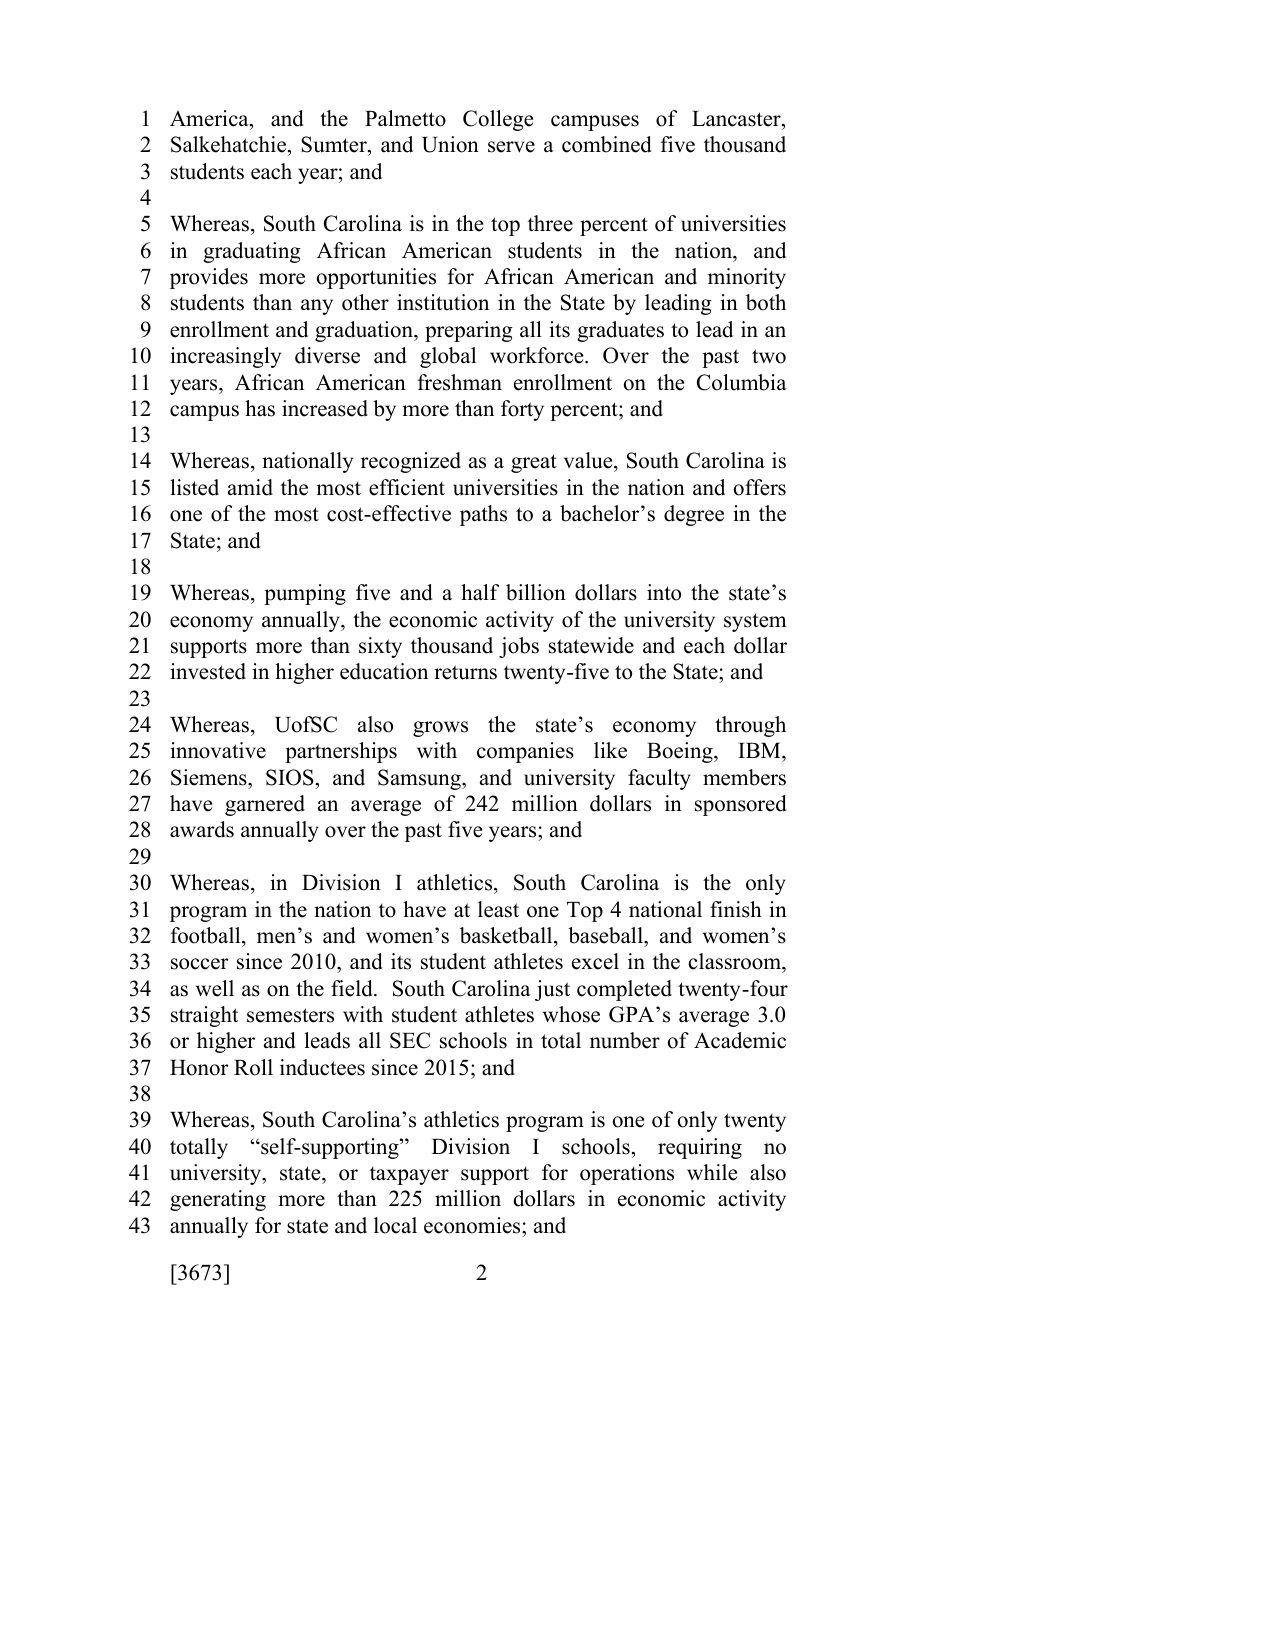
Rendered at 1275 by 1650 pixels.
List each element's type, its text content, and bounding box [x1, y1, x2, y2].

text Whereas, in Division I athletics, South Carolina is the only program in the nation to have at least one Top 4 national finish in football, men’s and women’s basketball, baseball, and women’s soccer since 2010, and its student athletes excel in the classroom, as well as on the field. South Carolina just completed twenty-four straight semesters with student athletes whose GPA’s average 3.0 or higher and leads all SEC schools in total number of Academic Honor Roll inductees since 2015; and [169, 869, 787, 1080]
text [169, 105, 787, 184]
text Whereas, pumping five and a half billion dollars into the state’s economy annually, the economic activity of the university system supports more than sixty thousand jobs statewide and each dollar invested in higher education returns twenty-five to the State; and [169, 579, 787, 685]
text Whereas, South Carolina is in the top three percent of universities in graduating African American students in the nation, and provides more opportunities for African American and minority students than any other institution in the State by leading in both enrollment and graduation, preparing all its graduates to lead in an increasingly diverse and global workforce. Over the past two years, African American freshman enrollment on the Columbia campus has increased by more than forty percent; and [169, 210, 787, 421]
text Whereas, UofSC also grows the state’s economy through innovative partnerships with companies like Boeing, IBM, Siemens, SIOS, and Samsung, and university faculty members have garnered an average of 242 million dollars in sponsored awards annually over the past five years; and [169, 711, 787, 843]
text Whereas, South Carolina’s athletics program is one of only twenty totally “self-supporting” Division I schools, requiring no university, state, or taxpayer support for operations while also generating more than 225 million dollars in economic activity annually for state and local economies; and [169, 1106, 787, 1238]
text Whereas, nationally recognized as a great value, South Carolina is listed amid the most efficient universities in the nation and offers one of the most cost-effective paths to a bachelor’s degree in the State; and [169, 448, 787, 553]
